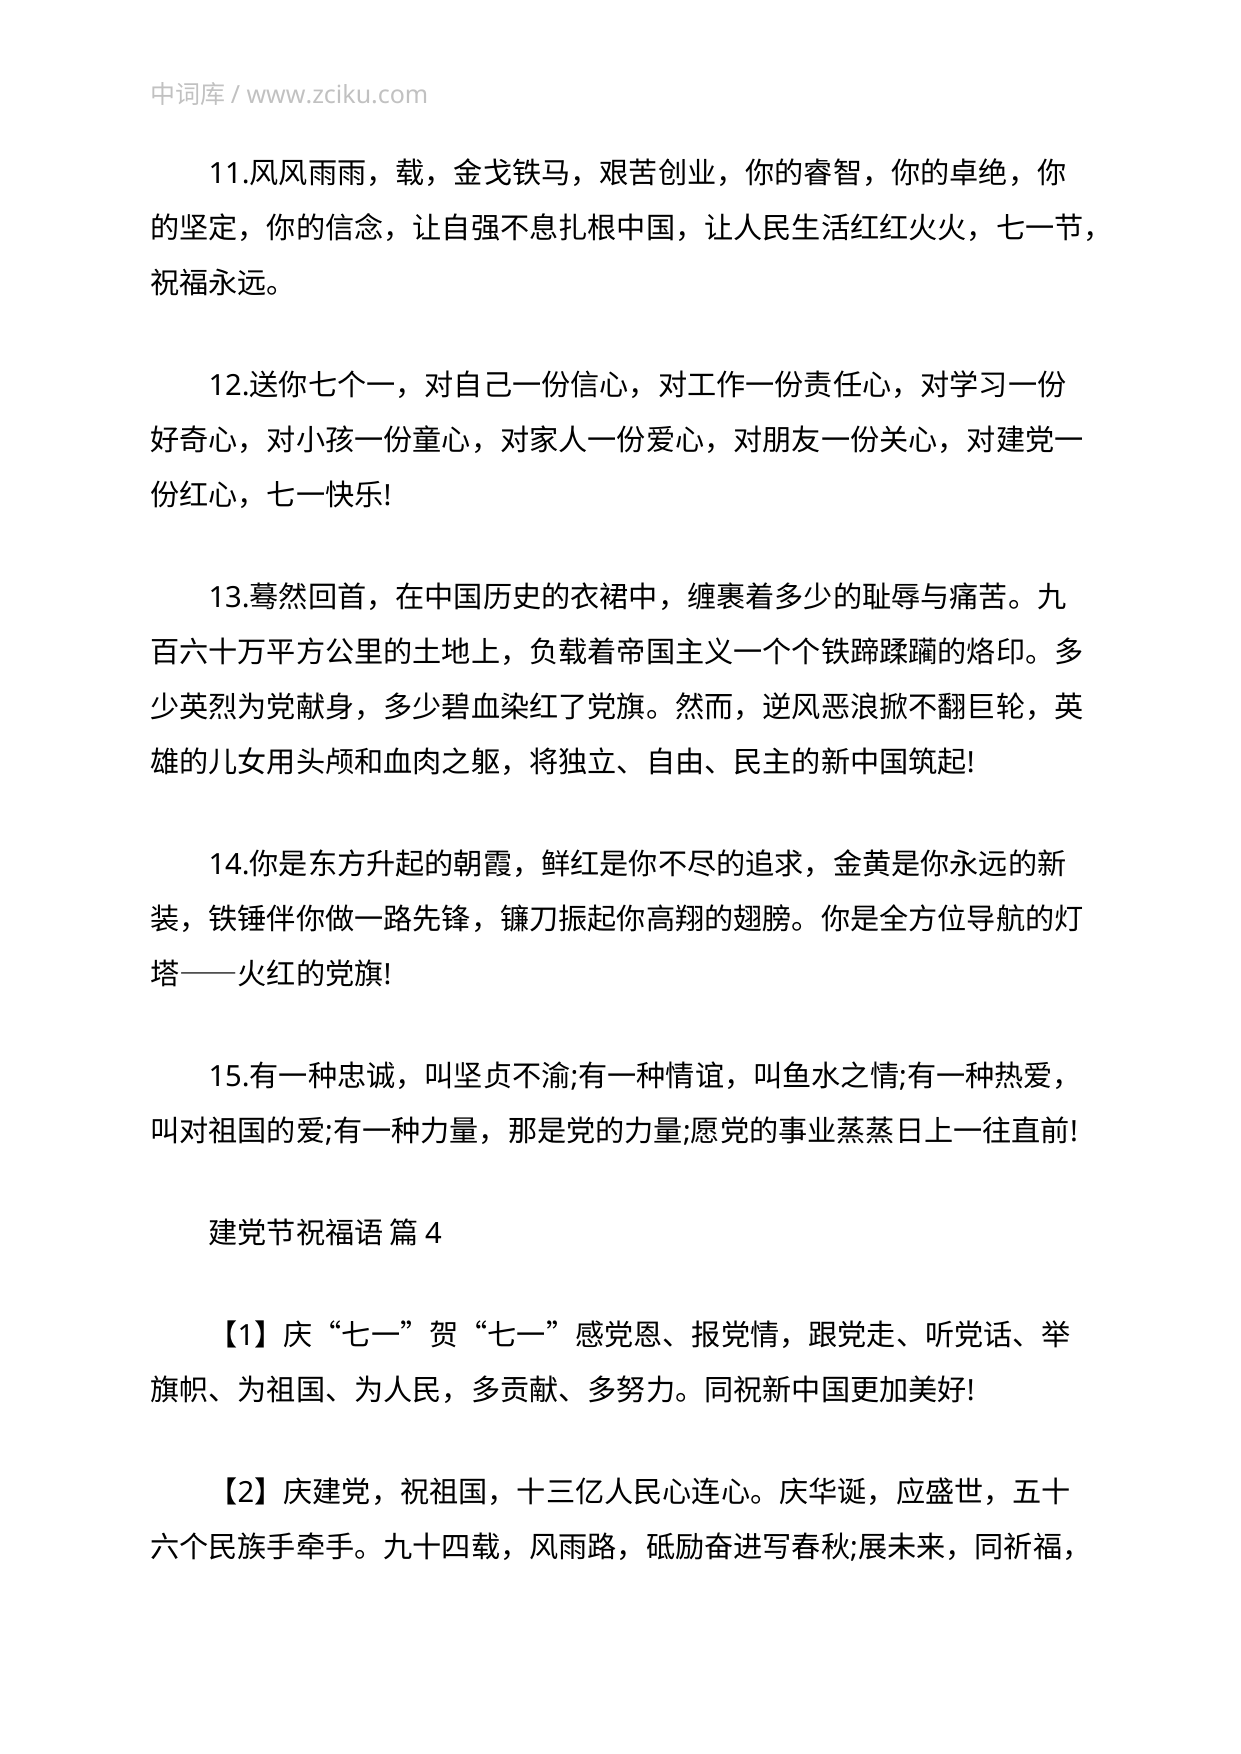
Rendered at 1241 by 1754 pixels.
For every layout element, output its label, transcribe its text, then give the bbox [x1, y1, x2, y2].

text 14.你是东方升起的朝霞，鲜红是你不尽的追求，金黄是你永远的新装，铁锤伴你做一路先锋，镰刀振起你高翔的翅膀。你是全方位导航的灯塔——火红的党旗! [150, 840, 1090, 993]
text 11.风风雨雨，载，金戈铁马，艰苦创业，你的睿智，你的卓绝，你的坚定，你的信念，让自强不息扎根中国，让人民生活红红火火，七一节，祝福永远。 [150, 150, 1090, 302]
text 13.蓦然回首，在中国历史的衣裙中，缠裹着多少的耻辱与痛苦。九百六十万平方公里的土地上，负载着帝国主义一个个铁蹄蹂躏的烙印。多少英烈为党献身，多少碧血染红了党旗。然而，逆风恶浪掀不翻巨轮，英雄的儿女用头颅和血肉之躯，将独立、自由、民主的新中国筑起! [150, 573, 1090, 781]
text 15.有一种忠诚，叫坚贞不渝;有一种情谊，叫鱼水之情;有一种热爱，叫对祖国的爱;有一种力量，那是党的力量;愿党的事业蒸蒸日上一往直前! [150, 1052, 1090, 1149]
text 12.送你七个一，对自己一份信心，对工作一份责任心，对学习一份好奇心，对小孩一份童心，对家人一份爱心，对朋友一份关心，对建党一份红心，七一快乐! [150, 362, 1090, 514]
text 【1】庆“七一”贺“七一”感党恩、报党情，跟党走、听党话、举旗帜、为祖国、为人民，多贡献、多努力。同祝新中国更加美好! [150, 1311, 1090, 1408]
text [150, 1468, 1090, 1566]
text 建党节祝福语 篇4 [150, 1209, 1090, 1252]
